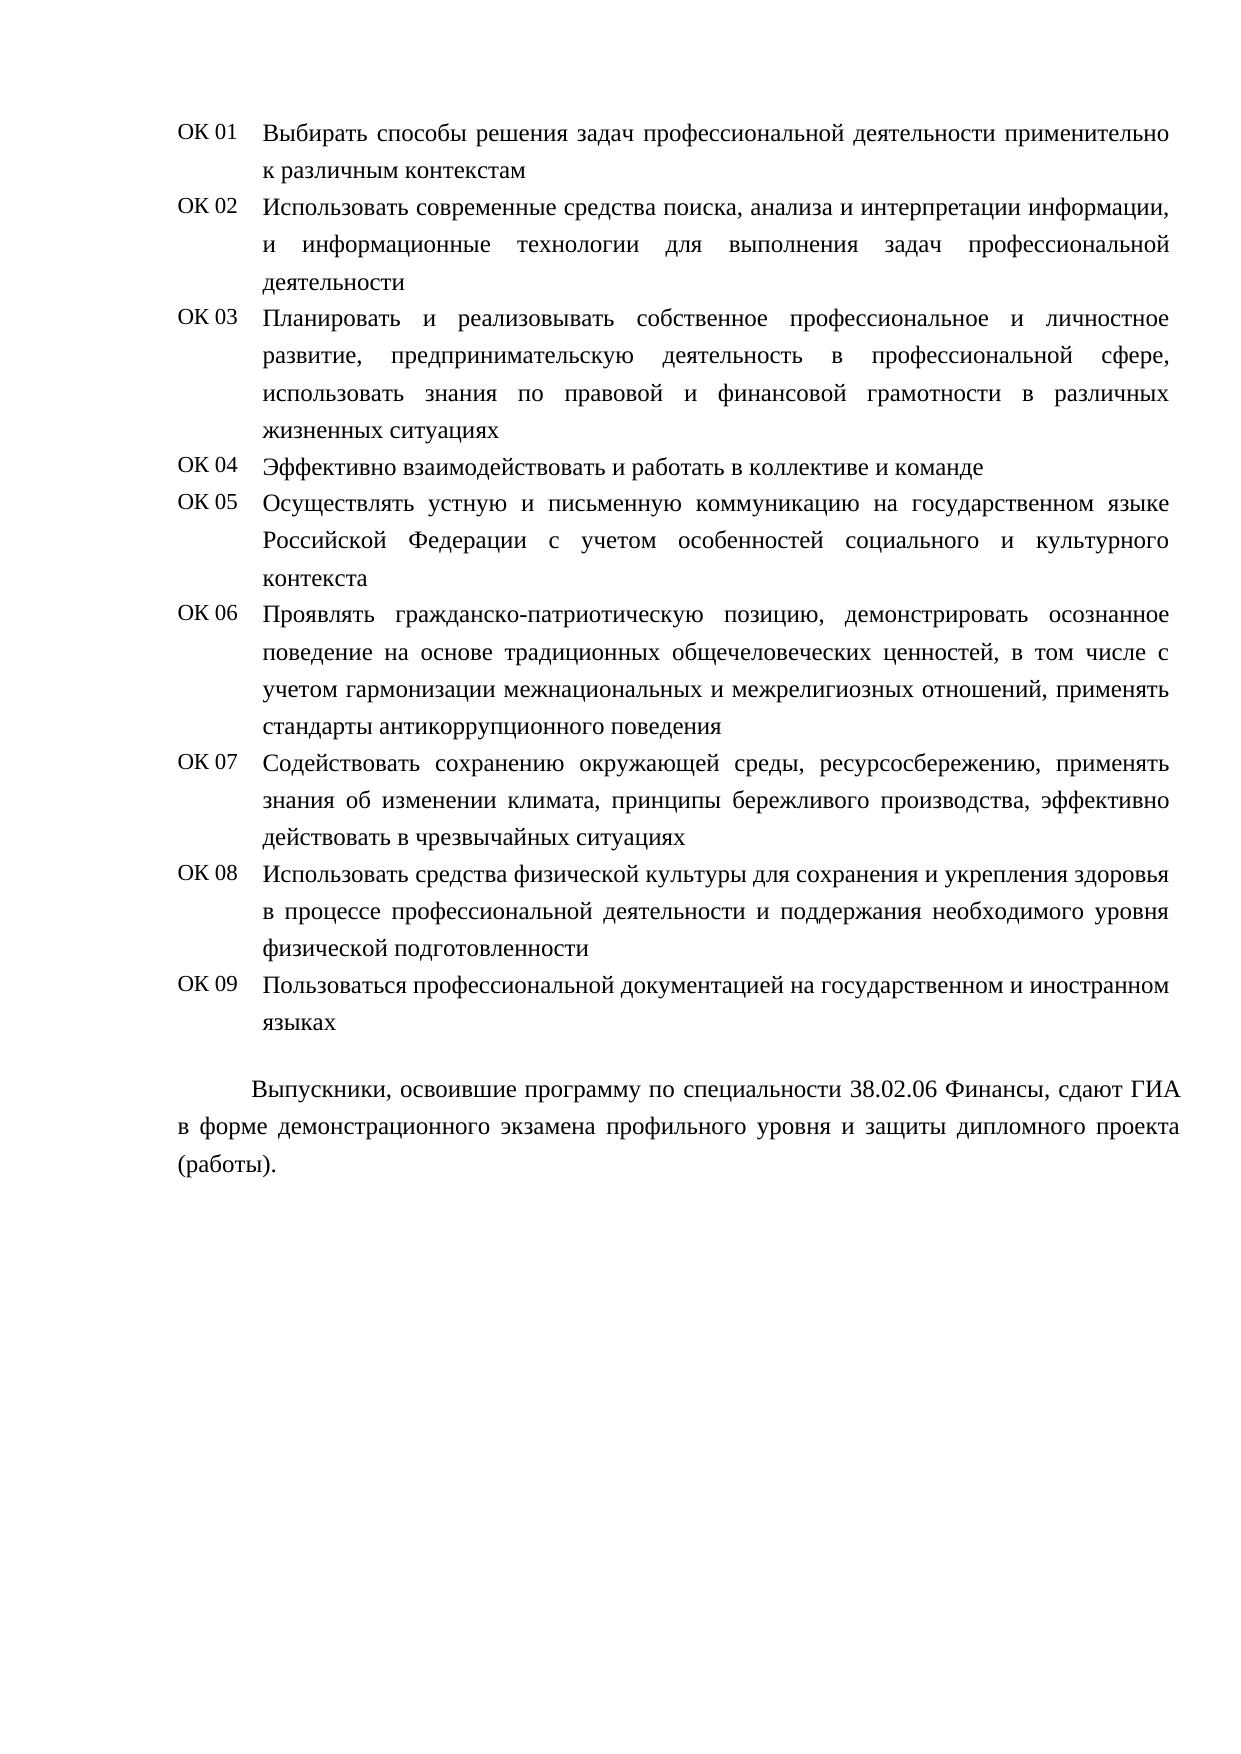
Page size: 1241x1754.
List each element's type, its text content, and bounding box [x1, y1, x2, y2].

table_cell ОК 09 [166, 970, 251, 1044]
table_cell ОК 06 [166, 599, 251, 748]
table_cell Планировать и реализовывать собственное профессиональное и личностное развитие, предпринимательскую деятельность в профессиональной сфере, использовать знания по правовой и финансовой грамотности в различных жизненных ситуациях [251, 303, 1181, 452]
text Выпускники, освоившие программу по специальности 38.02.06 Финансы, сдают ГИА в форме демонстрационного экзамена профильного уровня и защиты дипломного проекта (работы). [177, 1074, 1181, 1177]
table_cell ОК 05 [166, 488, 251, 599]
table_cell ОК 04 [166, 452, 251, 488]
table_cell ОК 03 [166, 303, 251, 452]
table_cell ОК 08 [166, 859, 251, 970]
table_header Выбирать способы решения задач профессиональной деятельности применительно к различным контекстам [251, 118, 1181, 192]
table_cell Использовать средства физической культуры для сохранения и укрепления здоровья в процессе профессиональной деятельности и поддержания необходимого уровня физической подготовленности [251, 859, 1181, 970]
table_cell ОК 02 [166, 192, 251, 303]
table_cell Проявлять гражданско-патриотическую позицию, демонстрировать осознанное поведение на основе традиционных общечеловеческих ценностей, в том числе с учетом гармонизации межнациональных и межрелигиозных отношений, применять стандарты антикоррупционного поведения [251, 599, 1181, 748]
table_cell Содействовать сохранению окружающей среды, ресурсосбережению, применять знания об изменении климата, принципы бережливого производства, эффективно действовать в чрезвычайных ситуациях [251, 748, 1181, 859]
table_cell Использовать современные средства поиска, анализа и интерпретации информации, и информационные технологии для выполнения задач профессиональной деятельности [251, 192, 1181, 303]
table_cell Пользоваться профессиональной документацией на государственном и иностранном языках [251, 970, 1181, 1044]
table_cell Осуществлять устную и письменную коммуникацию на государственном языке Российской Федерации с учетом особенностей социального и культурного контекста [251, 488, 1181, 599]
table_header ОК 01 [166, 118, 251, 192]
table_cell ОК 07 [166, 748, 251, 859]
table_cell Эффективно взаимодействовать и работать в коллективе и команде [251, 452, 1181, 488]
